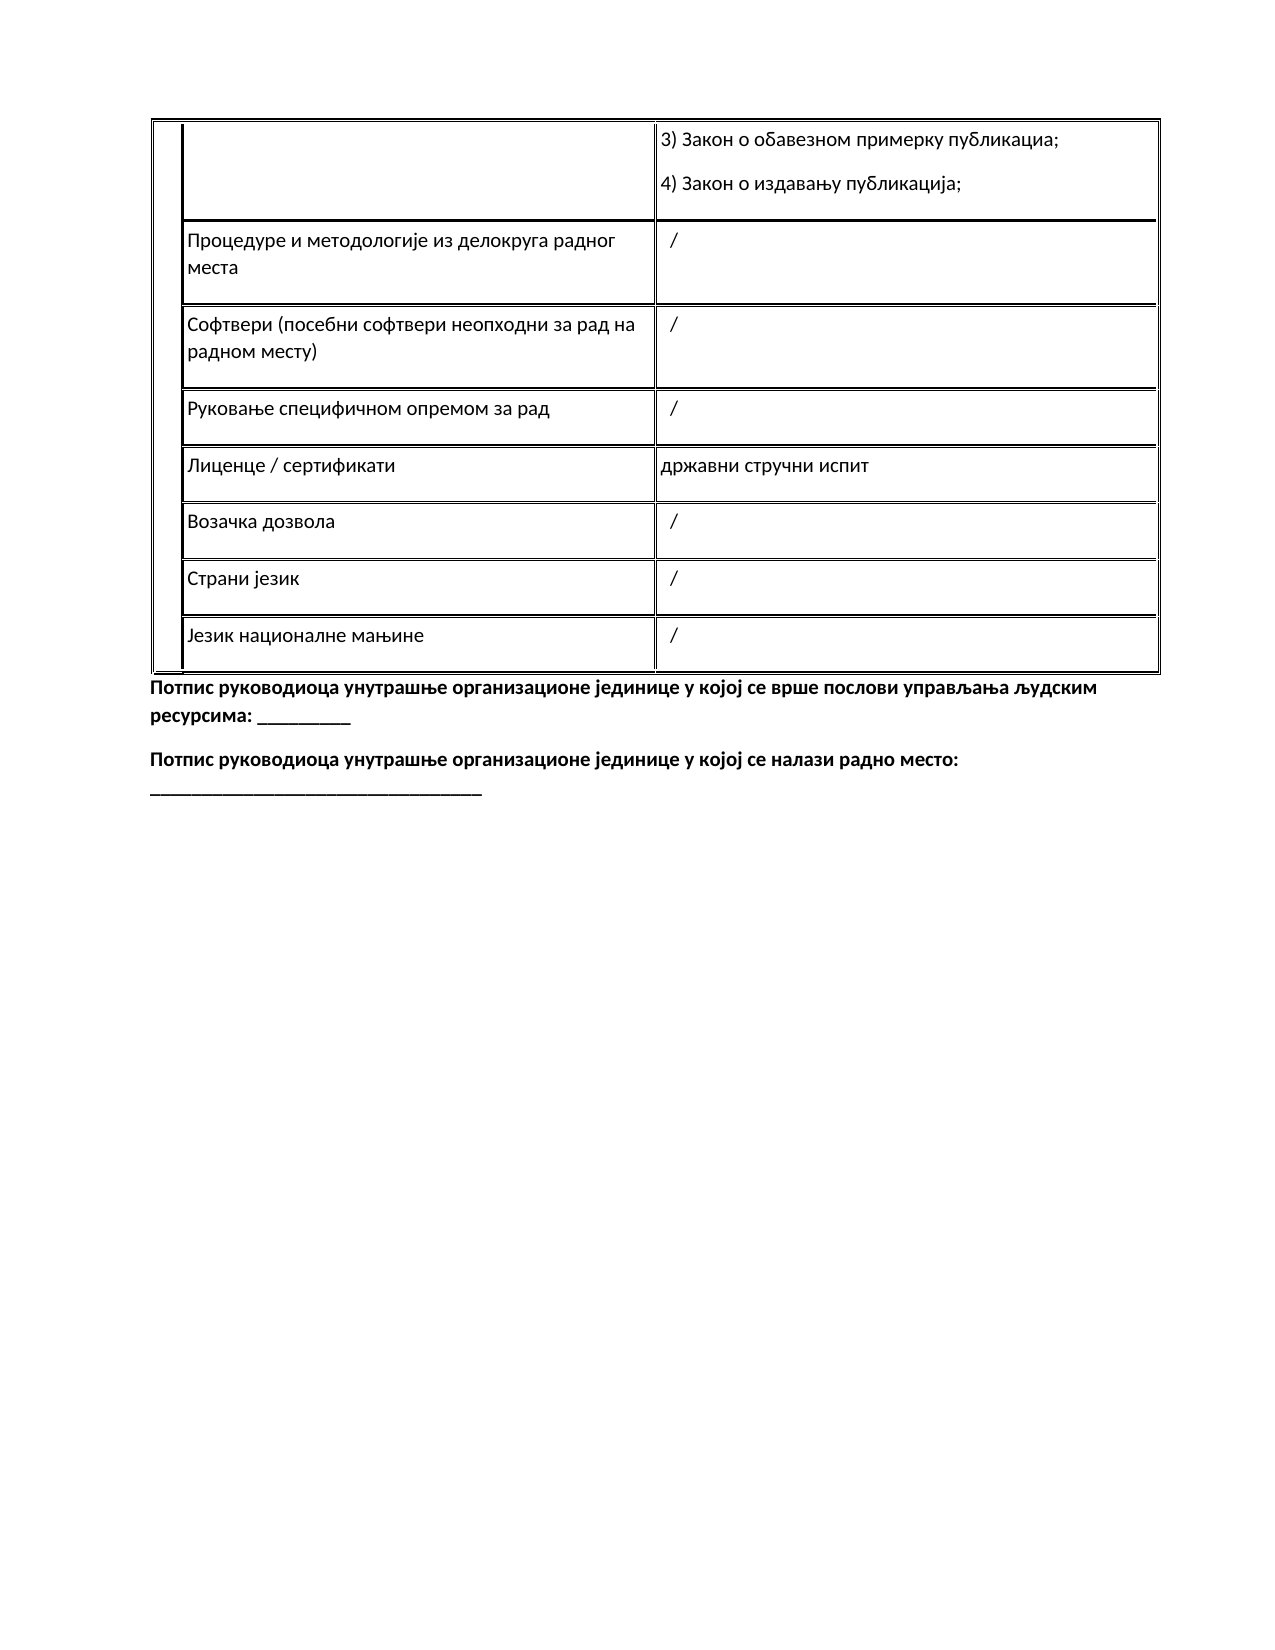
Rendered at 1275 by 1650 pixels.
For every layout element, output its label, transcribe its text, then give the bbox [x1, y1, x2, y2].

table_cell Процедуре и методологије из делокруга радног места [184, 222, 654, 303]
table_cell / [657, 219, 1158, 303]
table_cell / [656, 501, 1159, 558]
table_cell / [656, 558, 1159, 614]
table_cell Возачка дозвола [184, 504, 654, 558]
table_cell / [657, 303, 1158, 387]
table_cell Језик националне мањине [182, 618, 656, 671]
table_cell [656, 122, 1158, 219]
table_cell Руковање специфичном опремом за рад [184, 391, 654, 444]
table_cell Страни језик [184, 561, 654, 614]
text Потпис руководиоца унутрашње организационе јединице у којој се налази радно место: ________________________________ [150, 746, 1157, 799]
table_cell Лиценце / сертификати [184, 448, 654, 501]
table_cell државни стручни испит [657, 444, 1158, 501]
text Потпис руководиоца унутрашње организационе јединице у којој се врше послови управљања људским ресурсима: _________ [150, 674, 1157, 727]
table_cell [182, 122, 656, 219]
table_cell / [657, 387, 1158, 444]
table_cell / [656, 614, 1158, 671]
table_cell Софтвери (посебни софтвери неопходни за рад на радном месту) [184, 307, 654, 387]
